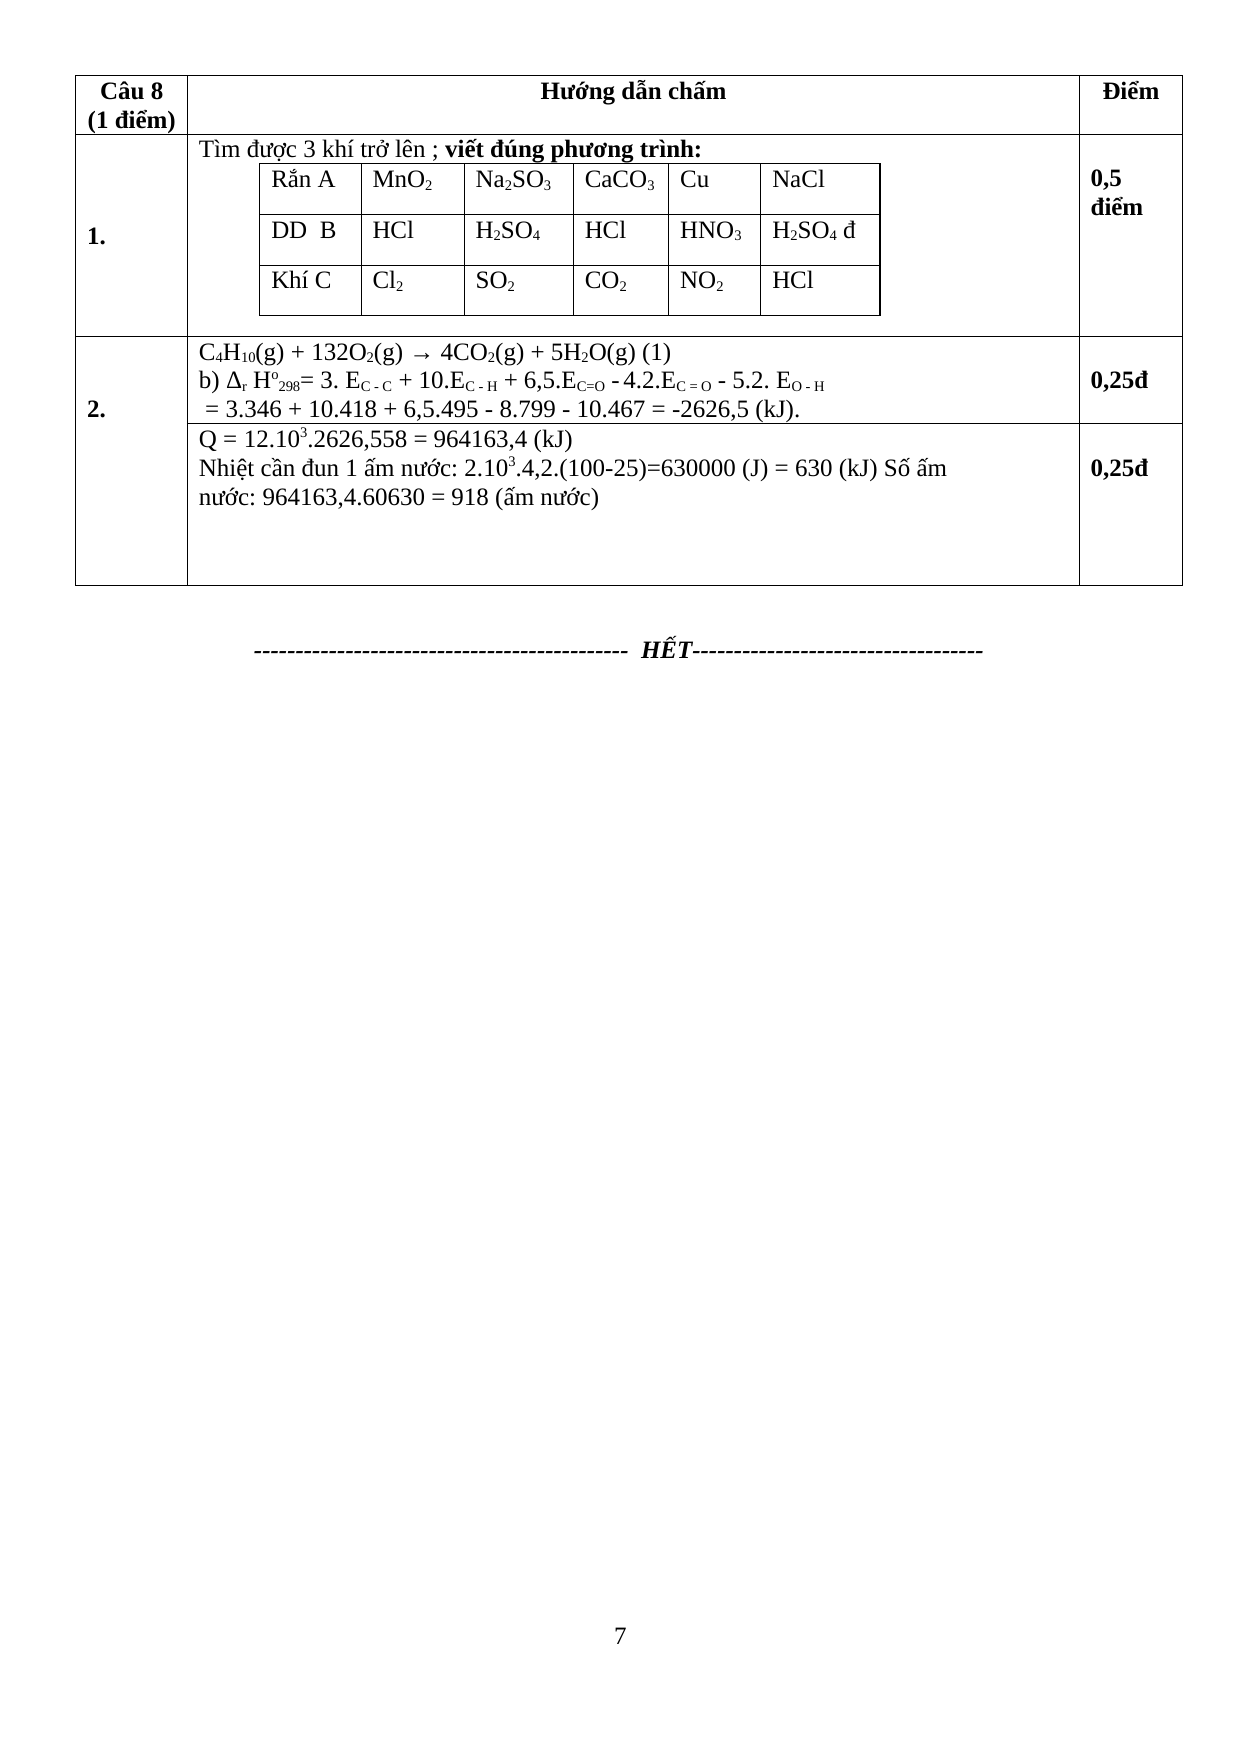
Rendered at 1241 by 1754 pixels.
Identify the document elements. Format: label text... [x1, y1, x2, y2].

table_cell 1. [76, 135, 187, 336]
table_cell 0,25đ [1080, 337, 1182, 423]
table_header Câu 8 (1 điểm) [76, 76, 187, 133]
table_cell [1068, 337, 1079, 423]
table_cell 0,5 điểm [1080, 135, 1182, 336]
table_cell 0,25đ [1080, 424, 1182, 585]
table_header Điểm [1080, 76, 1182, 133]
text --------------------------------------------- HẾT----------------------------------- [75, 636, 1165, 664]
table_cell Tìm được 3 khí trở lên ; viết đúng phương trình: [188, 135, 1079, 336]
table_cell 2. [76, 337, 187, 585]
table_cell Q = 12.103.2626,558 = 964163,4 (kJ) Nhiệt cần đun 1 ấm nước: 2.103.4,2.(100-25)=630000 (J) = 630 (kJ) Số ấm nước: 964163,4.60630 = 918 (ấm nước) [188, 424, 1079, 585]
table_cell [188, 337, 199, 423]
table_header Hướng dẫn chấm [188, 76, 1079, 133]
